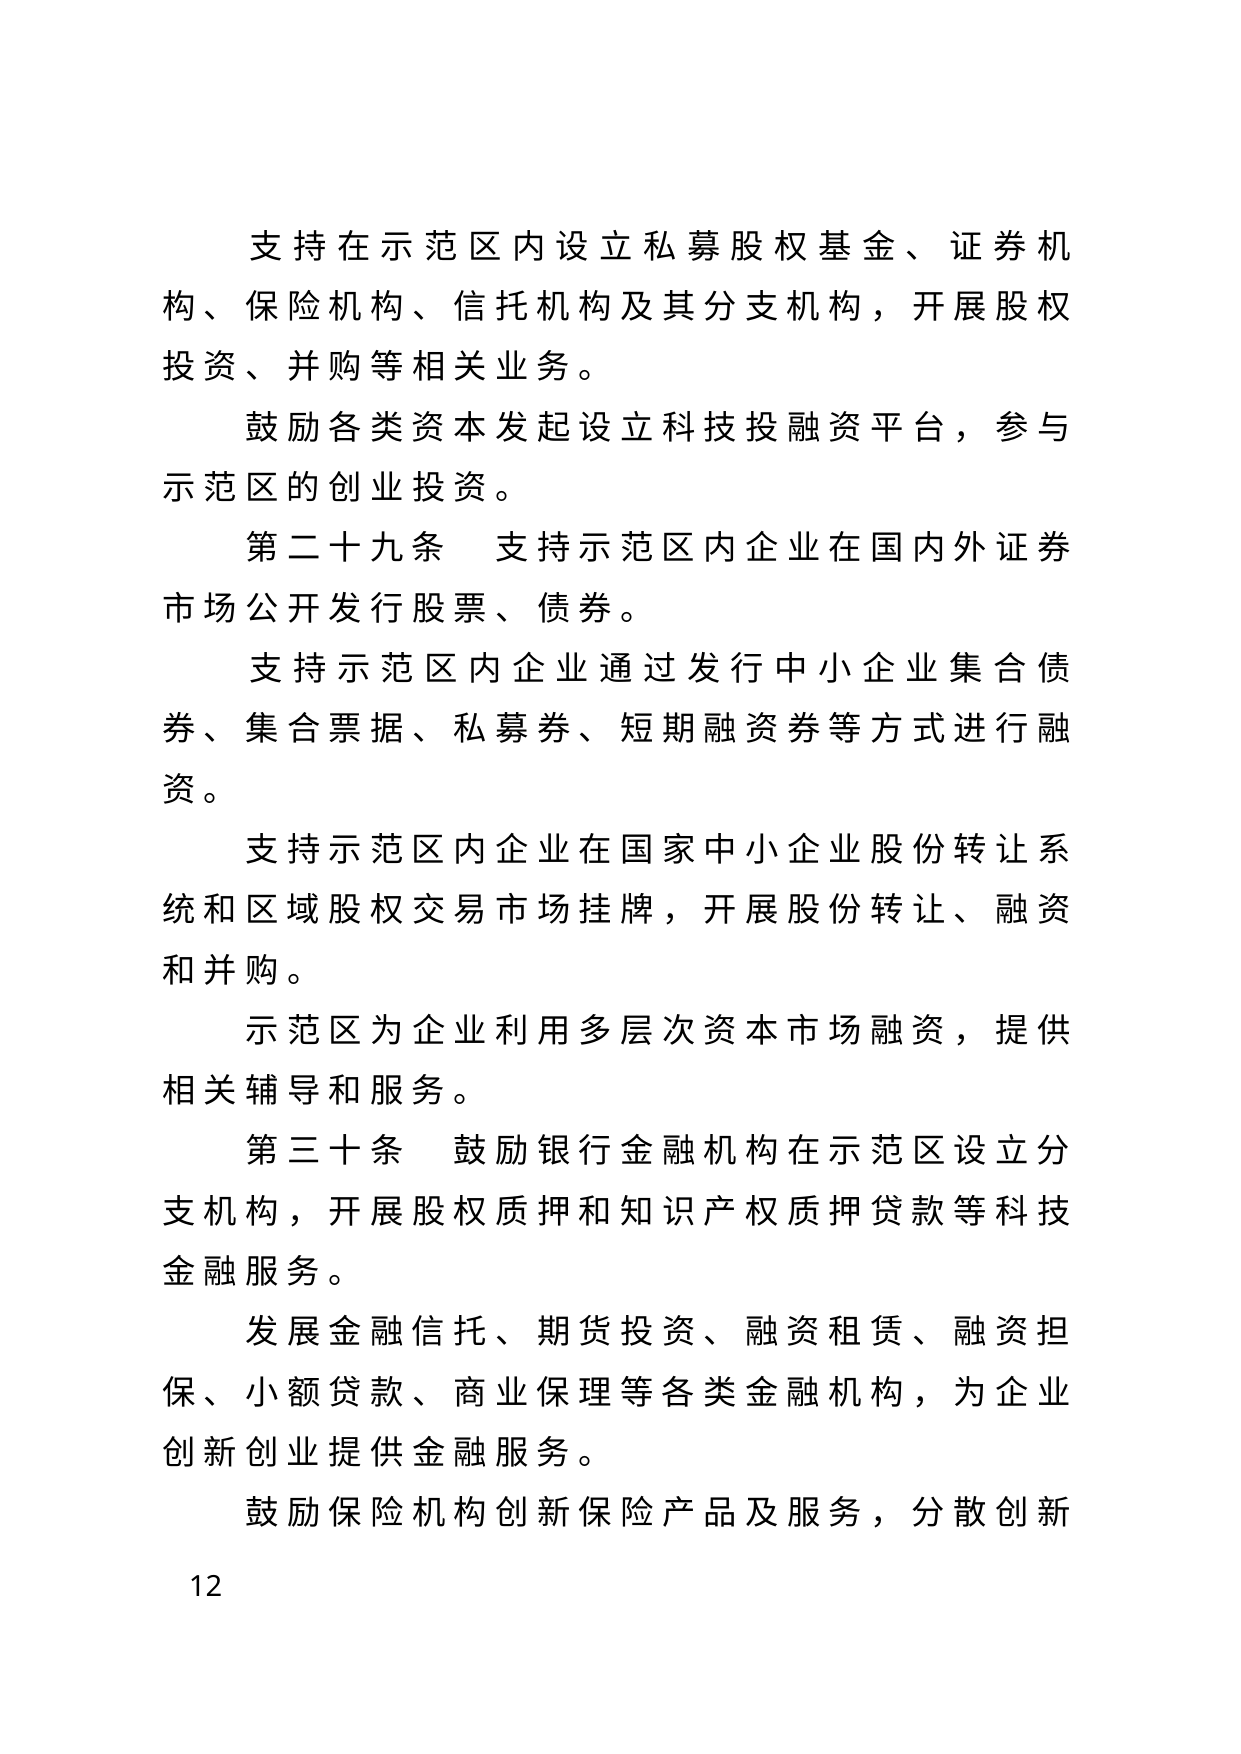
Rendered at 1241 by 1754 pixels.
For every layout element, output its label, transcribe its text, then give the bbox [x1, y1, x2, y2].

text 支持示范区内企业在国家中小企业股份转让系统和区域股权交易市场挂牌，开展股份转让、融资和并购。 [162, 817, 1078, 998]
text 第二十九条 支持示范区内企业在国内外证券市场公开发行股票、债券。 [162, 515, 1078, 636]
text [162, 1480, 1078, 1540]
text 第三十条 鼓励银行金融机构在示范区设立分支机构，开展股权质押和知识产权质押贷款等科技金融服务。 [162, 1118, 1078, 1299]
text 示范区为企业利用多层次资本市场融资，提供相关辅导和服务。 [162, 998, 1078, 1118]
text 支持示范区内企业通过发行中小企业集合债券、集合票据、私募券、短期融资券等方式进行融资。 [162, 636, 1078, 817]
text 发展金融信托、期货投资、融资租赁、融资担保、小额贷款、商业保理等各类金融机构，为企业创新创业提供金融服务。 [162, 1299, 1078, 1480]
text 鼓励各类资本发起设立科技投融资平台，参与示范区的创业投资。 [162, 394, 1078, 515]
text 支持在示范区内设立私募股权基金、证券机构、保险机构、信托机构及其分支机构，开展股权投资、并购等相关业务。 [162, 213, 1078, 394]
